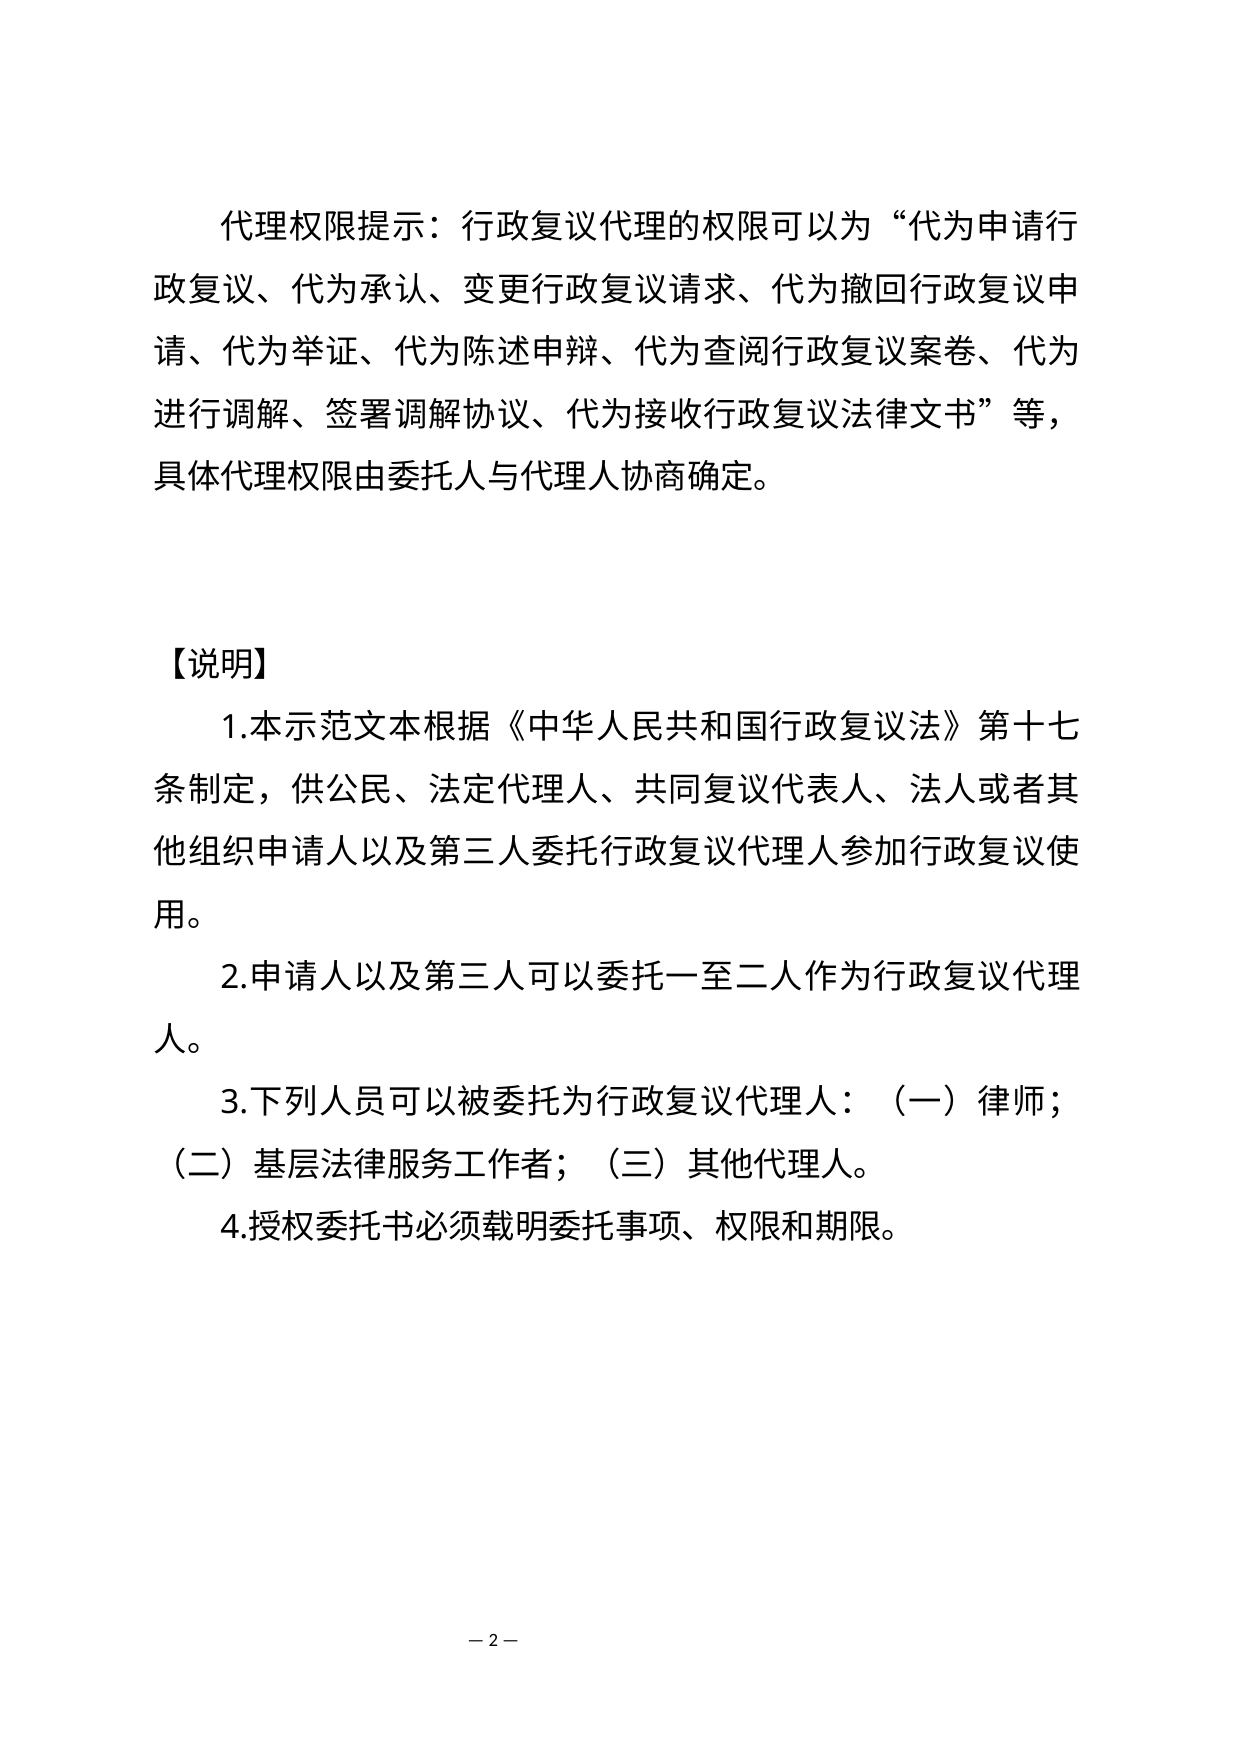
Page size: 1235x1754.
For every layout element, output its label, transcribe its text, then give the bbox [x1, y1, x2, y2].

text 代理权限提示：行政复议代理的权限可以为“代为申请行政复议、代为承认、变更行政复议请求、代为撤回行政复议申请、代为举证、代为陈述申辩、代为查阅行政复议案卷、代为进行调解、签署调解协议、代为接收行政复议法律文书”等，具体代理权限由委托人与代理人协商确定。 [153, 189, 1081, 501]
text 【说明】 [153, 626, 1081, 689]
text 4.授权委托书必须载明委托事项、权限和期限。 [153, 1189, 1081, 1251]
text 3.下列人员可以被委托为行政复议代理人：（一）律师；（二）基层法律服务工作者；（三）其他代理人。 [153, 1064, 1081, 1189]
text 2.申请人以及第三人可以委托一至二人作为行政复议代理人。 [153, 939, 1081, 1064]
text 1.本示范文本根据《中华人民共和国行政复议法》第十七条制定，供公民、法定代理人、共同复议代表人、法人或者其他组织申请人以及第三人委托行政复议代理人参加行政复议使用。 [153, 689, 1081, 939]
